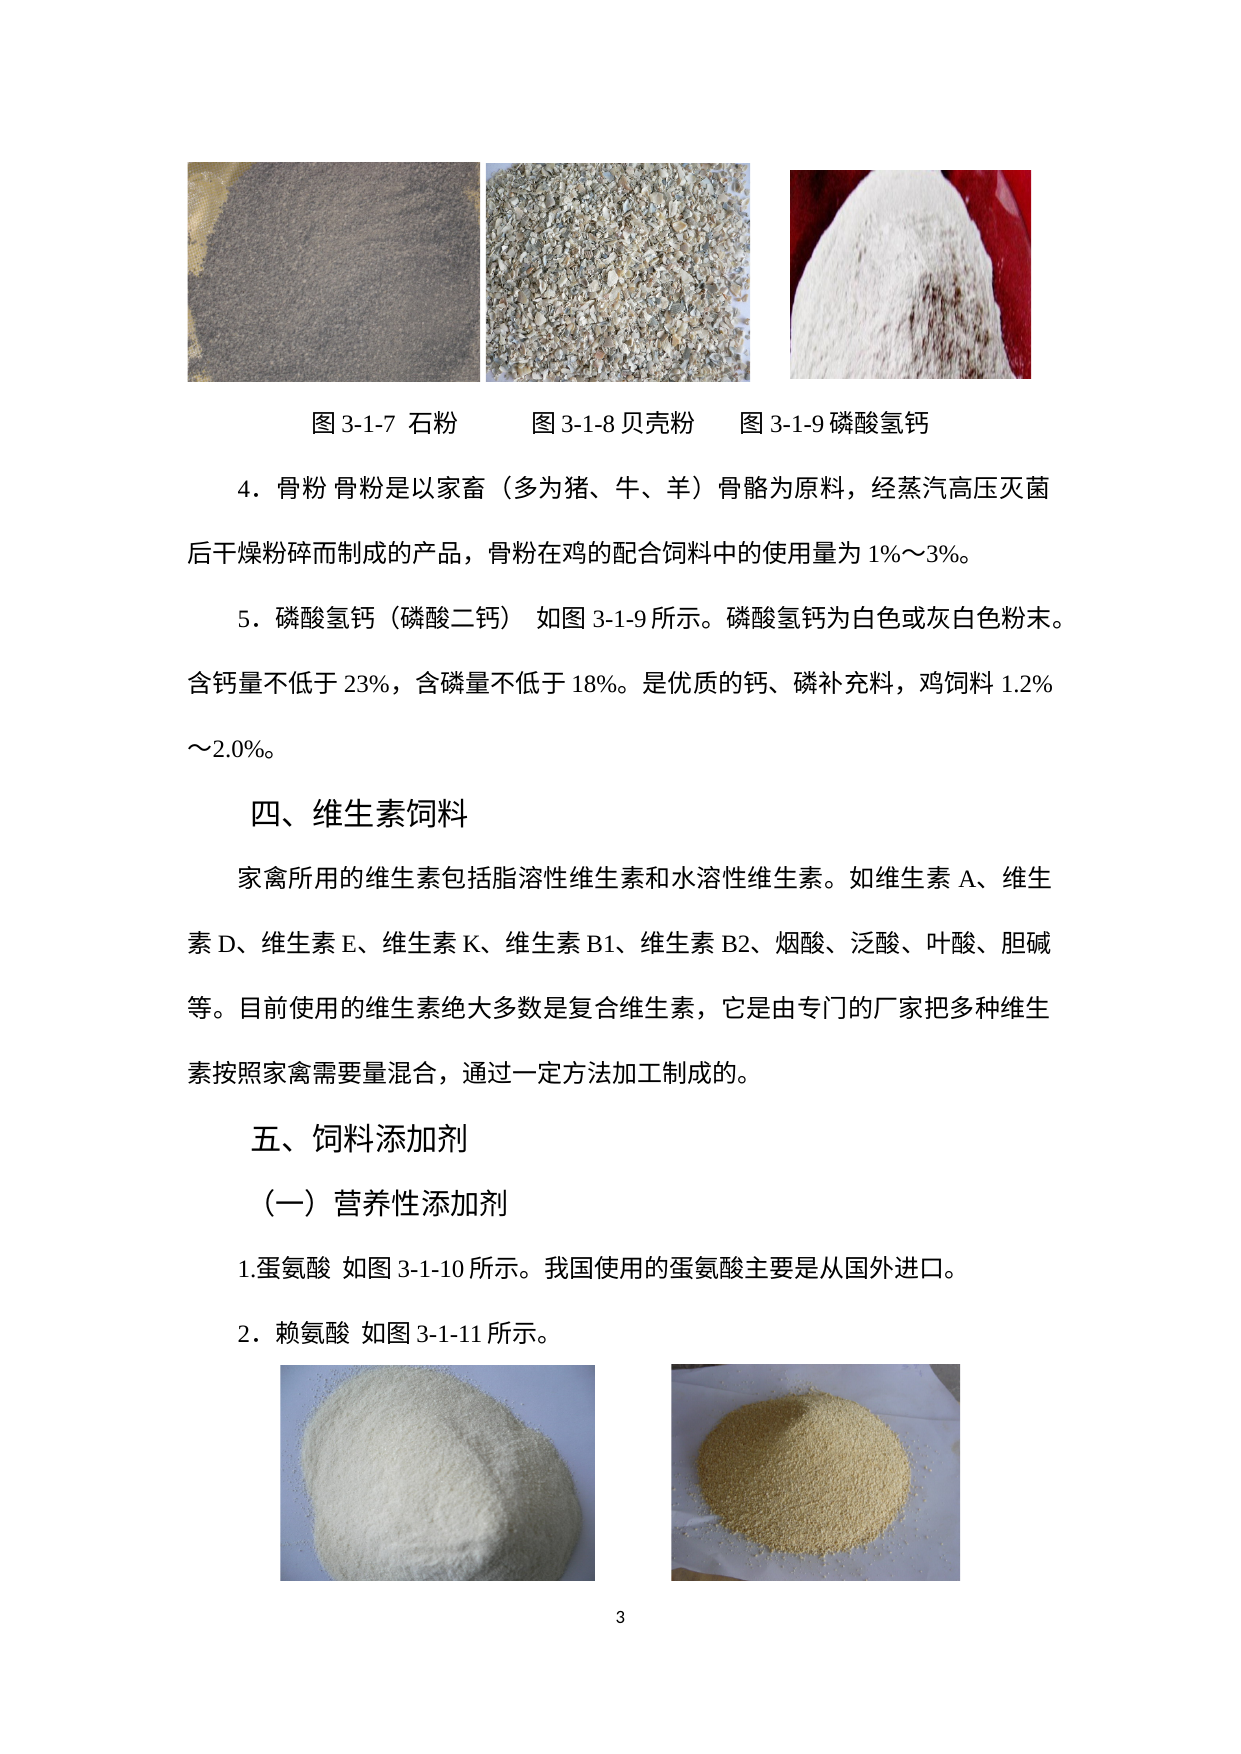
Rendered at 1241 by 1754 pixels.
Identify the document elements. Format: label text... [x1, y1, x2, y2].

picture [790, 170, 1032, 379]
picture [187, 162, 481, 382]
text 4．骨粉 骨粉是以家畜（多为猪、牛、羊）骨骼为原料，经蒸汽高压灭菌后干燥粉碎而制成的产品，骨粉在鸡的配合饲料中的使用量为1%～3%。 [187, 454, 1053, 584]
text 家禽所用的维生素包括脂溶性维生素和水溶性维生素。如维生素A、维生素D、维生素E、维生素K、维生素B1、维生素B2、烟酸、泛酸、叶酸、胆碱等。目前使用的维生素绝大多数是复合维生素，它是由专门的厂家把多种维生素按照家禽需要量混合，通过一定方法加工制成的。 [187, 844, 1053, 1104]
text （一）营养性添加剂 [187, 1169, 1053, 1234]
picture [280, 1365, 595, 1581]
text 2．赖氨酸 如图3-1-11所示。 [187, 1299, 1053, 1364]
picture [485, 163, 751, 382]
picture [671, 1364, 961, 1581]
text 5．磷酸氢钙（磷酸二钙） 如图3-1-9所示。磷酸氢钙为白色或灰白色粉末。含钙量不低于23%，含磷量不低于18%。是优质的钙、磷补充料，鸡饲料1.2%～2.0%。 [187, 584, 1053, 779]
text 四、维生素饲料 [187, 779, 1053, 844]
text 1.蛋氨酸 如图3-1-10所示。我国使用的蛋氨酸主要是从国外进口。 [187, 1234, 1053, 1299]
text 图3-1-7 石粉 图3-1-8贝壳粉 图3-1-9磷酸氢钙 [187, 389, 1053, 454]
text 五、饲料添加剂 [187, 1104, 1053, 1169]
